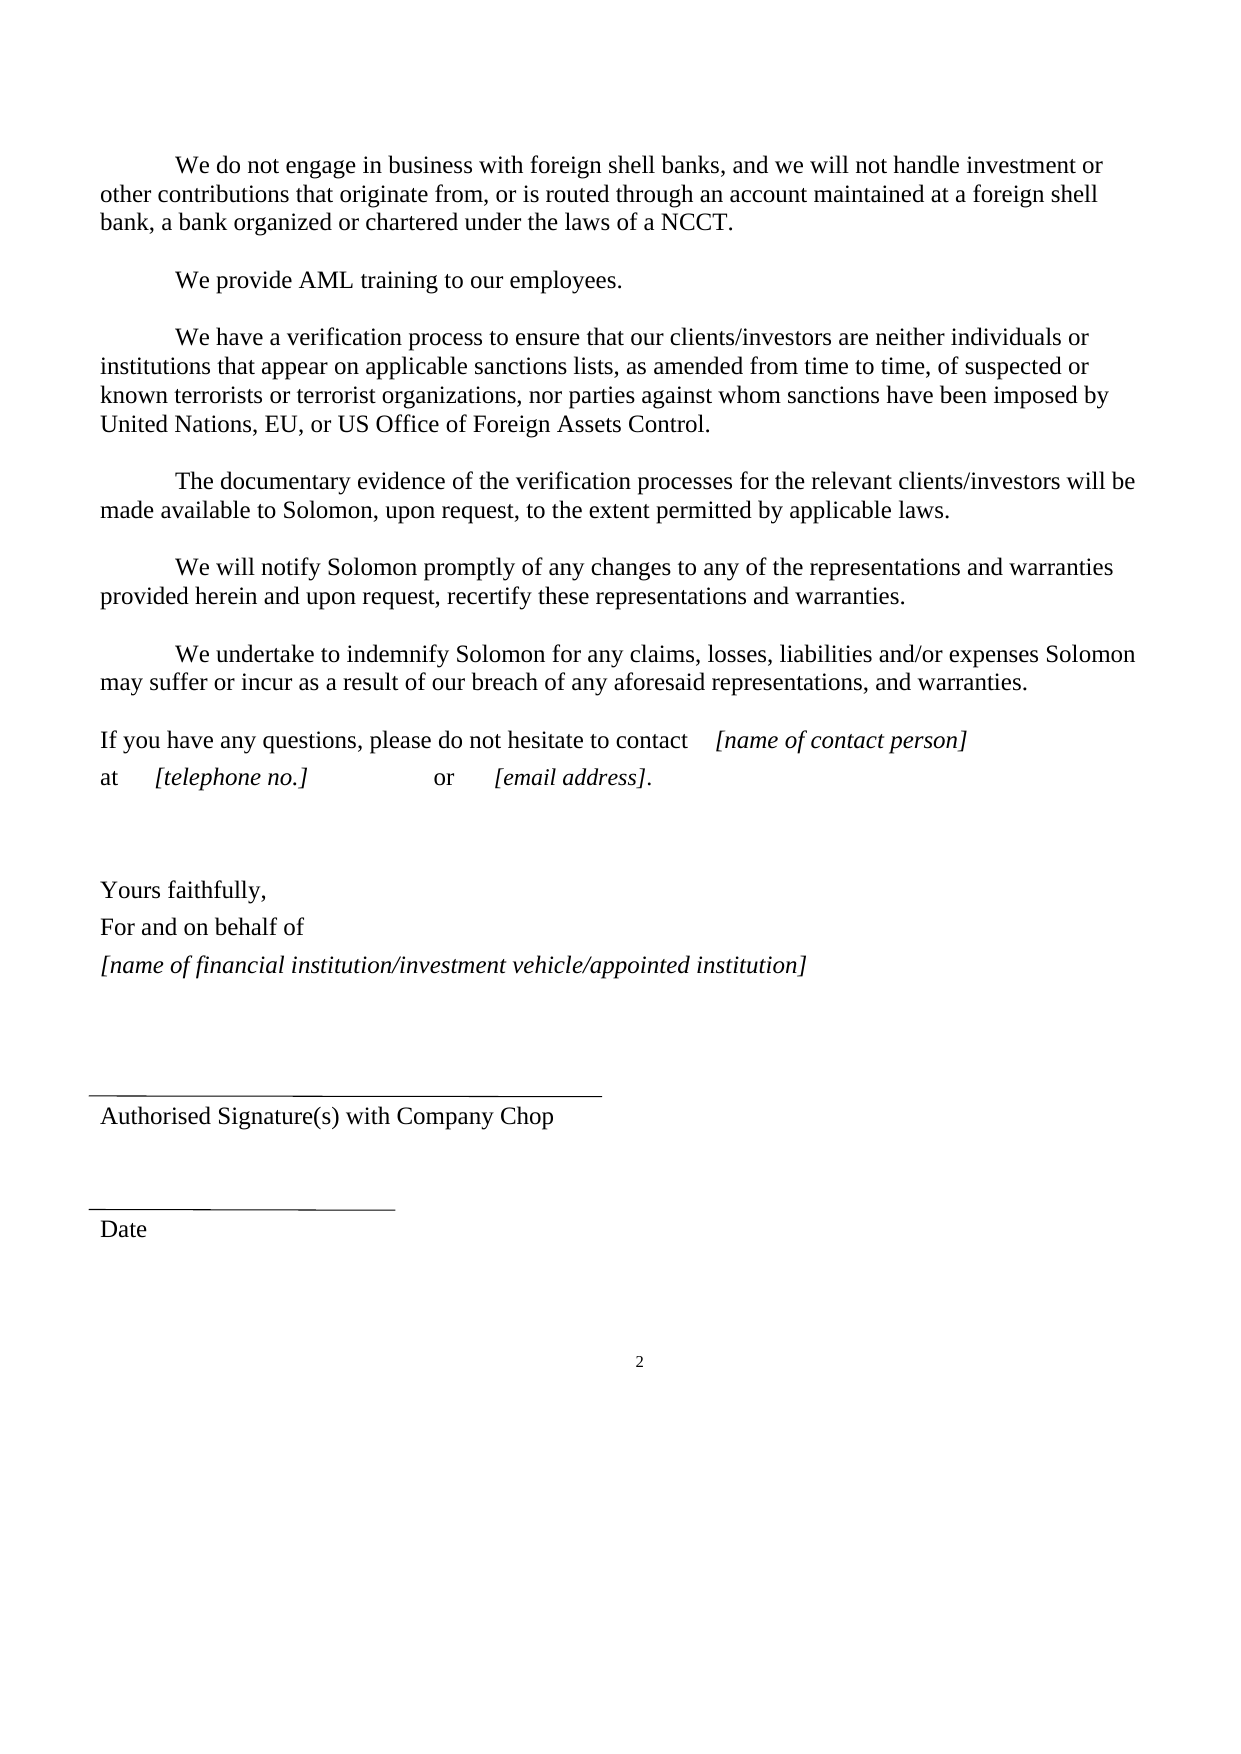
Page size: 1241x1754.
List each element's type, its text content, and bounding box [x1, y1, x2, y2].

text [name of financial institution/investment vehicle/appointed institution] [100, 950, 1152, 979]
text We do not engage in business with foreign shell banks, and we will not handle investment or other contributions that originate from, or is routed through an account maintained at a foreign shell bank, a bank organized or chartered under the laws of a NCCT. [100, 150, 1152, 236]
text Yours faithfully, [100, 875, 1152, 904]
text For and on behalf of [100, 912, 1152, 941]
text We have a verification process to ensure that our clients/investors are neither individuals or institutions that appear on applicable sanctions lists, as amended from time to time, of suspected or known terrorists or terrorist organizations, nor parties against whom sanctions have been imposed by United Nations, EU, or US Office of Foreign Assets Control. [100, 322, 1152, 437]
text We undertake to indemnify Solomon for any claims, losses, liabilities and/or expenses Solomon may suffer or incur as a result of our breach of any aforesaid representations, and warranties. [100, 639, 1152, 696]
text Authorised Signature(s) with Company Chop [100, 1101, 1152, 1130]
text The documentary evidence of the verification processes for the relevant clients/investors will be made available to Solomon, upon request, to the extent permitted by applicable laws. [100, 466, 1152, 524]
text If you have any questions, please do not hesitate to contact [name of contact person] [100, 725, 1152, 754]
text at [telephone no.] or [email address]. [100, 762, 1152, 791]
text We provide AML training to our employees. [100, 265, 1152, 294]
text We will notify Solomon promptly of any changes to any of the representations and warranties provided herein and upon request, recertify these representations and warranties. [100, 552, 1152, 610]
text 2 [100, 1351, 1179, 1371]
text Date [100, 1214, 1152, 1243]
